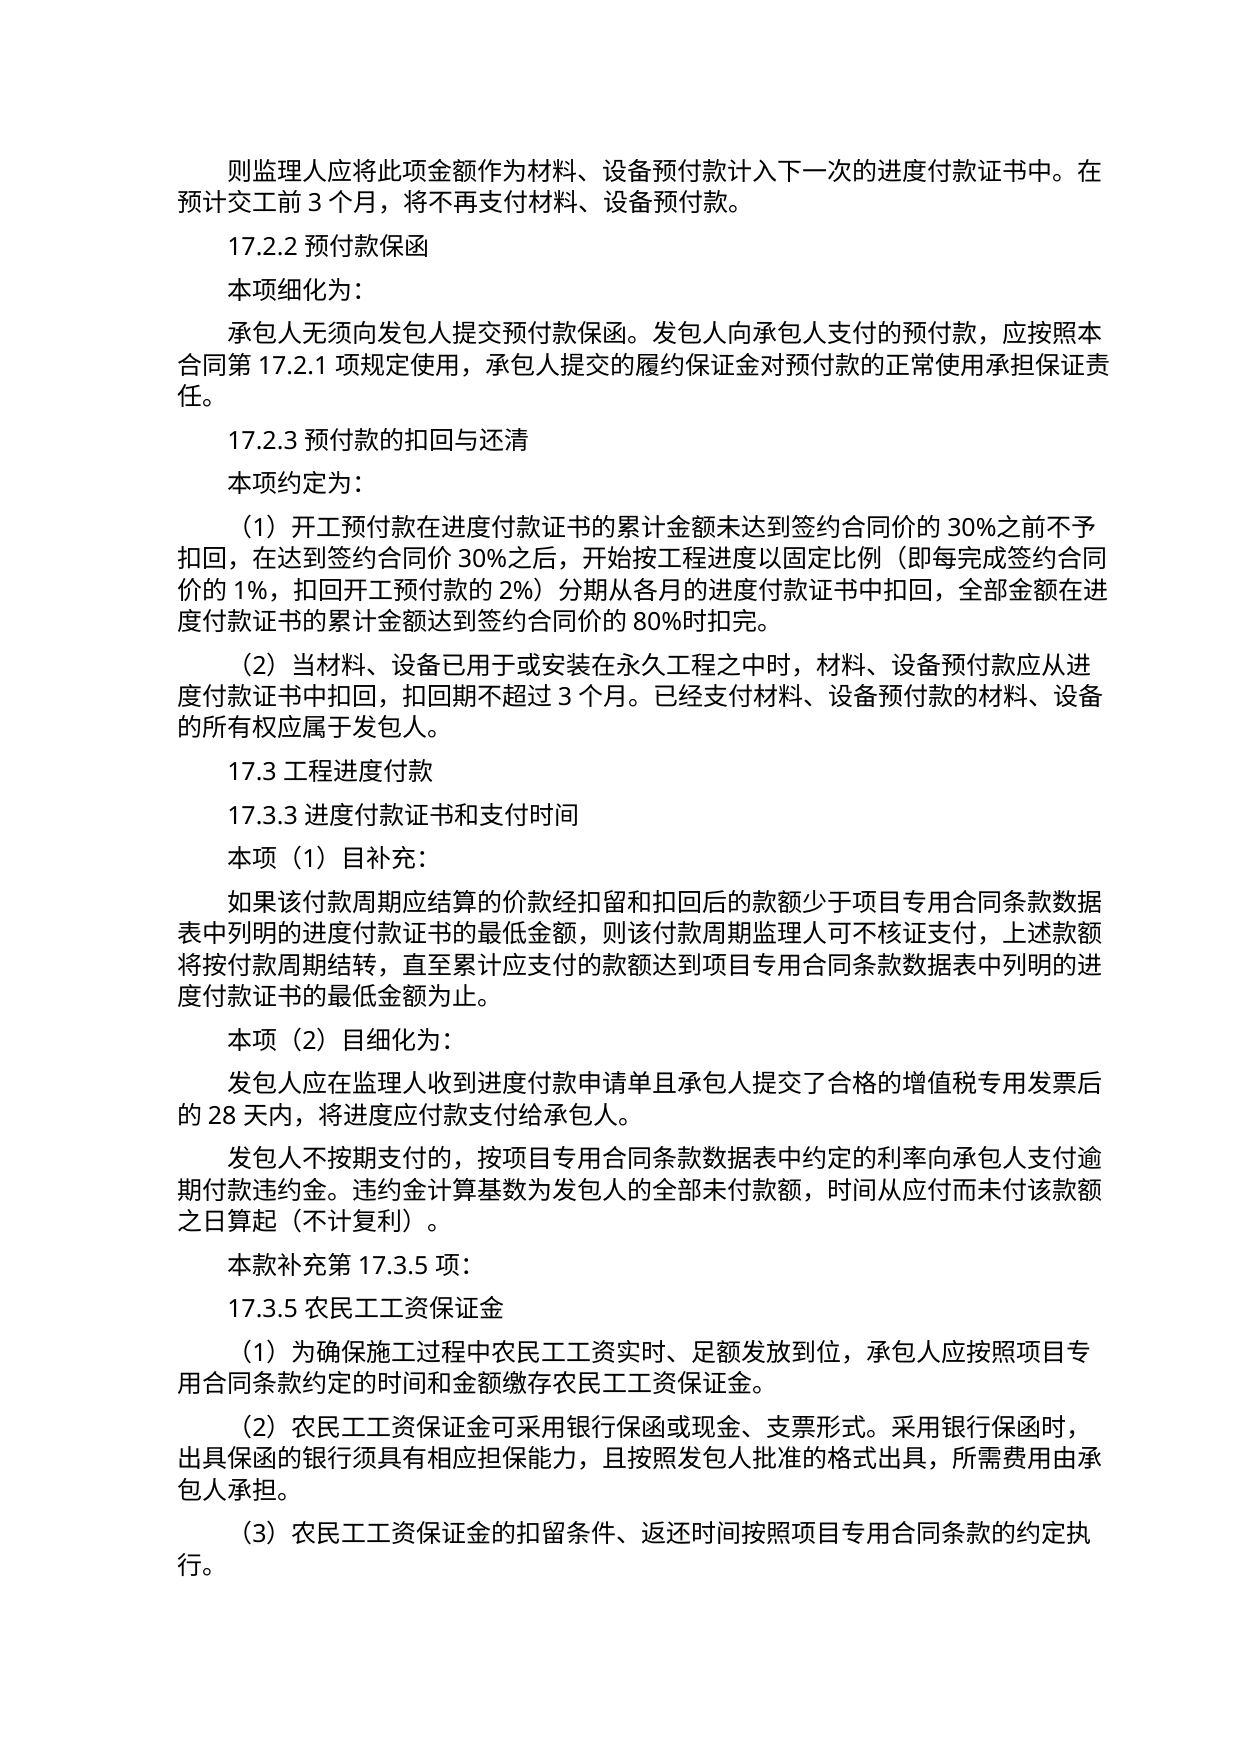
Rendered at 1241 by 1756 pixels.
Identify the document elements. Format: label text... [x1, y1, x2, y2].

text （1）开工预付款在进度付款证书的累计金额未达到签约合同价的 30%之前不予扣回，在达到签约合同价 30%之后，开始按工程进度以固定比例（即每完成签约合同价的 1%，扣回开工预付款的 2%）分期从各月的进度付款证书中扣回，全部金额在进度付款证书的累计金额达到签约合同价的 80%时扣完。 [177, 512, 1115, 637]
text 本项约定为： [177, 468, 1115, 499]
text 17.3.5 农民工工资保证金 [177, 1293, 1115, 1324]
text （3）农民工工资保证金的扣留条件、返还时间按照项目专用合同条款的约定执行。 [177, 1518, 1115, 1580]
text 发包人应在监理人收到进度付款申请单且承包人提交了合格的增值税专用发票后的 28 天内，将进度应付款支付给承包人。 [177, 1068, 1115, 1130]
text （2）农民工工资保证金可采用银行保函或现金、支票形式。采用银行保函时， 出具保函的银行须具有相应担保能力，且按照发包人批准的格式出具，所需费用由承包人承担。 [177, 1412, 1115, 1505]
text 发包人不按期支付的，按项目专用合同条款数据表中约定的利率向承包人支付逾期付款违约金。违约金计算基数为发包人的全部未付款额，时间从应付而未付该款额之日算起（不计复利）。 [177, 1143, 1115, 1237]
text 如果该付款周期应结算的价款经扣留和扣回后的款额少于项目专用合同条款数据表中列明的进度付款证书的最低金额，则该付款周期监理人可不核证支付，上述款额将按付款周期结转，直至累计应支付的款额达到项目专用合同条款数据表中列明的进度付款证书的最低金额为止。 [177, 887, 1115, 1012]
text 本款补充第 17.3.5 项： [177, 1249, 1115, 1280]
text 则监理人应将此项金额作为材料、设备预付款计入下一次的进度付款证书中。在预计交工前 3 个月，将不再支付材料、设备预付款。 [177, 155, 1115, 218]
text 17.3.3 进度付款证书和支付时间 [177, 799, 1115, 830]
text （2）当材料、设备已用于或安装在永久工程之中时，材料、设备预付款应从进度付款证书中扣回，扣回期不超过 3 个月。已经支付材料、设备预付款的材料、设备的所有权应属于发包人。 [177, 649, 1115, 743]
text 17.2.2 预付款保函 [177, 230, 1115, 262]
text 承包人无须向发包人提交预付款保函。发包人向承包人支付的预付款，应按照本合同第 17.2.1 项规定使用，承包人提交的履约保证金对预付款的正常使用承担保证责任。 [177, 318, 1115, 412]
text （1）为确保施工过程中农民工工资实时、足额发放到位，承包人应按照项目专用合同条款约定的时间和金额缴存农民工工资保证金。 [177, 1337, 1115, 1399]
text 本项（2）目细化为： [177, 1024, 1115, 1055]
text 17.2.3 预付款的扣回与还清 [177, 424, 1115, 455]
text 本项细化为： [177, 274, 1115, 305]
text 本项（1）目补充： [177, 843, 1115, 874]
text 17.3 工程进度付款 [177, 755, 1115, 787]
